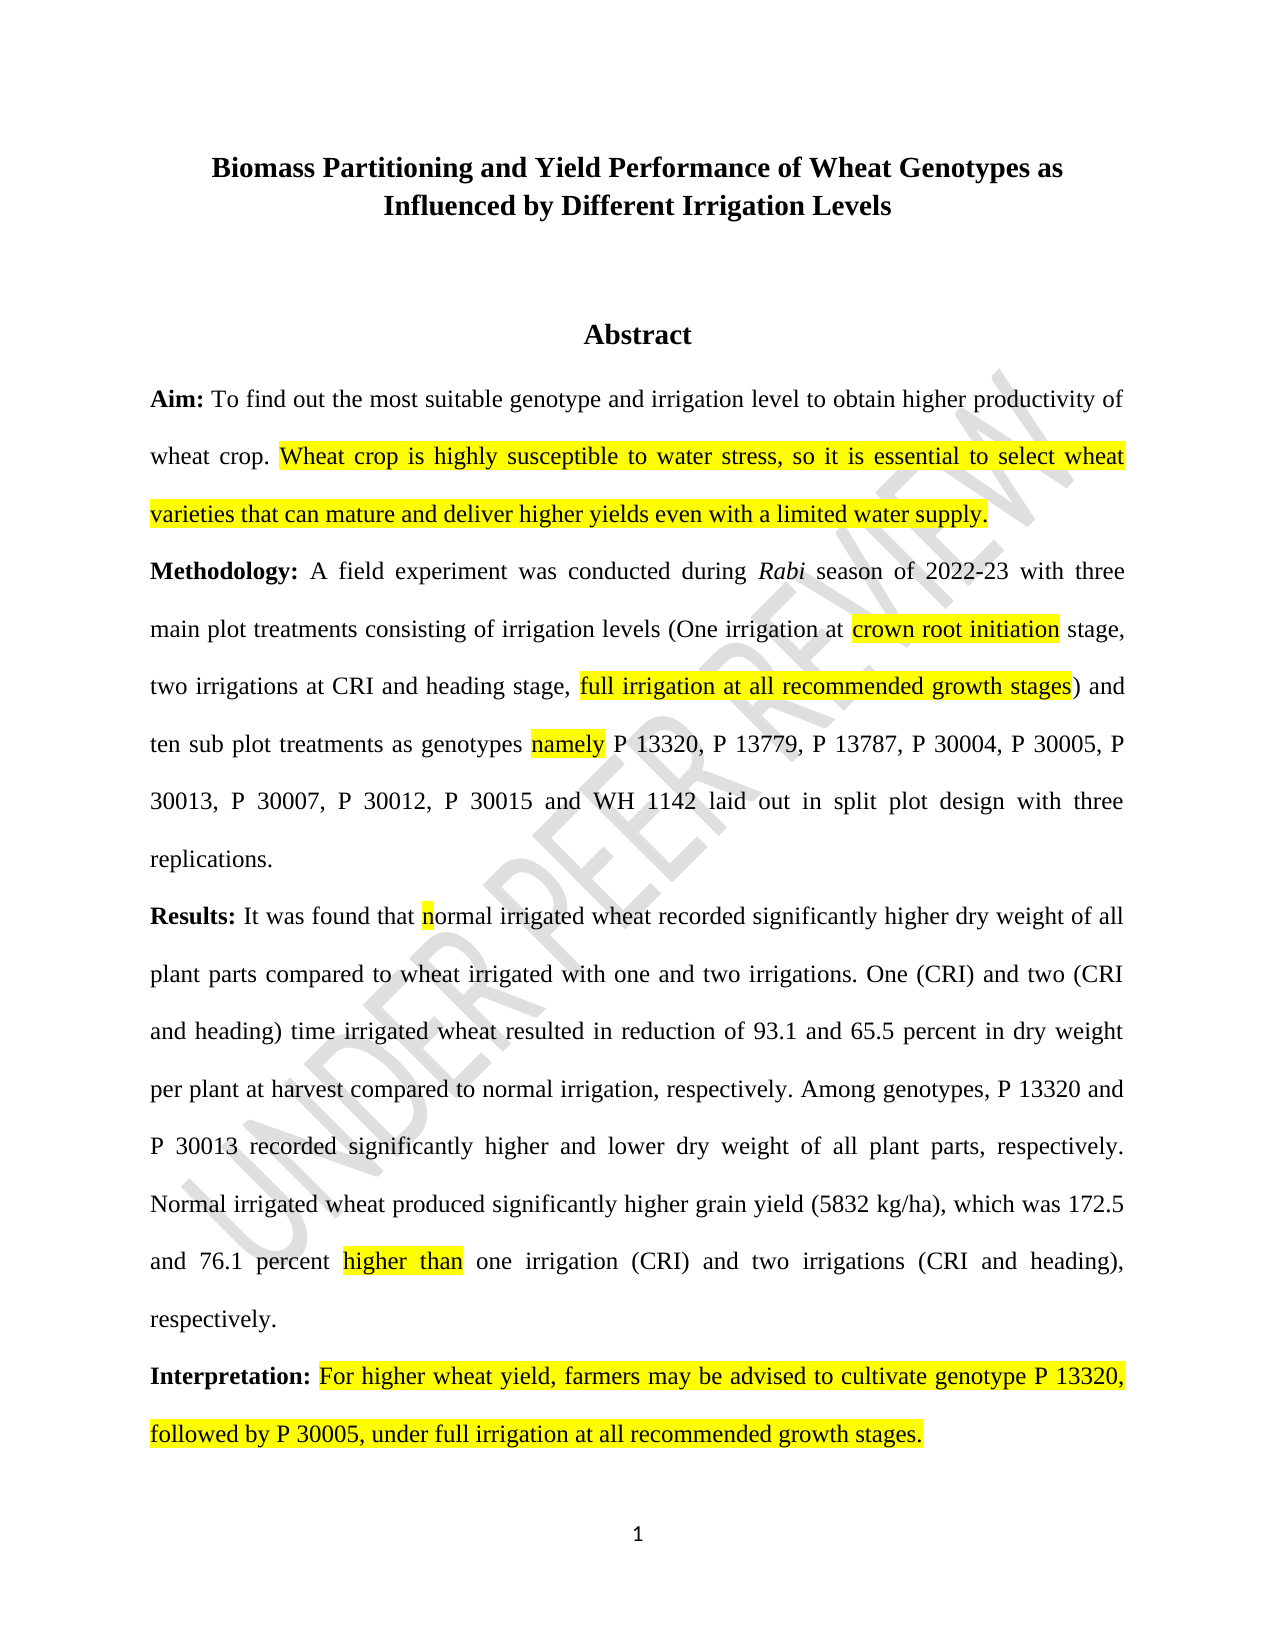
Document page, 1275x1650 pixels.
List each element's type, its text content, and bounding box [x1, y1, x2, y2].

text Methodology: A field experiment was conducted during Rabi season of 2022-23 with three main plot treatments consisting of irrigation levels (One irrigation at crown root initiation stage, two irrigations at CRI and heading stage, full irrigation at all recommended growth stages) and ten sub plot treatments as genotypes namely P 13320, P 13779, P 13787, P 30004, P 30005, P 30013, P 30007, P 30012, P 30015 and WH 1142 laid out in split plot design with three replications. [150, 556, 1125, 873]
text Aim: To find out the most suitable genotype and irrigation level to obtain higher productivity of wheat crop. Wheat crop is highly susceptible to water stress, so it is essential to select wheat varieties that can mature and deliver higher yields even with a limited water supply. [150, 384, 1125, 528]
text Interpretation: For higher wheat yield, farmers may be advised to cultivate genotype P 13320, followed by P 30005, under full irrigation at all recommended growth stages. [150, 1361, 1125, 1448]
text Results: It was found that normal irrigated wheat recorded significantly higher dry weight of all plant parts compared to wheat irrigated with one and two irrigations. One (CRI) and two (CRI and heading) time irrigated wheat resulted in reduction of 93.1 and 65.5 percent in dry weight per plant at harvest compared to normal irrigation, respectively. Among genotypes, P 13320 and P 30013 recorded significantly higher and lower dry weight of all plant parts, respectively. Normal irrigated wheat produced significantly higher grain yield (5832 kg/ha), which was 172.5 and 76.1 percent higher than one irrigation (CRI) and two irrigations (CRI and heading), respectively. [150, 901, 1125, 1333]
text Abstract [150, 317, 1125, 350]
text Biomass Partitioning and Yield Performance of Wheat Genotypes as Influenced by Different Irrigation Levels [150, 150, 1125, 222]
